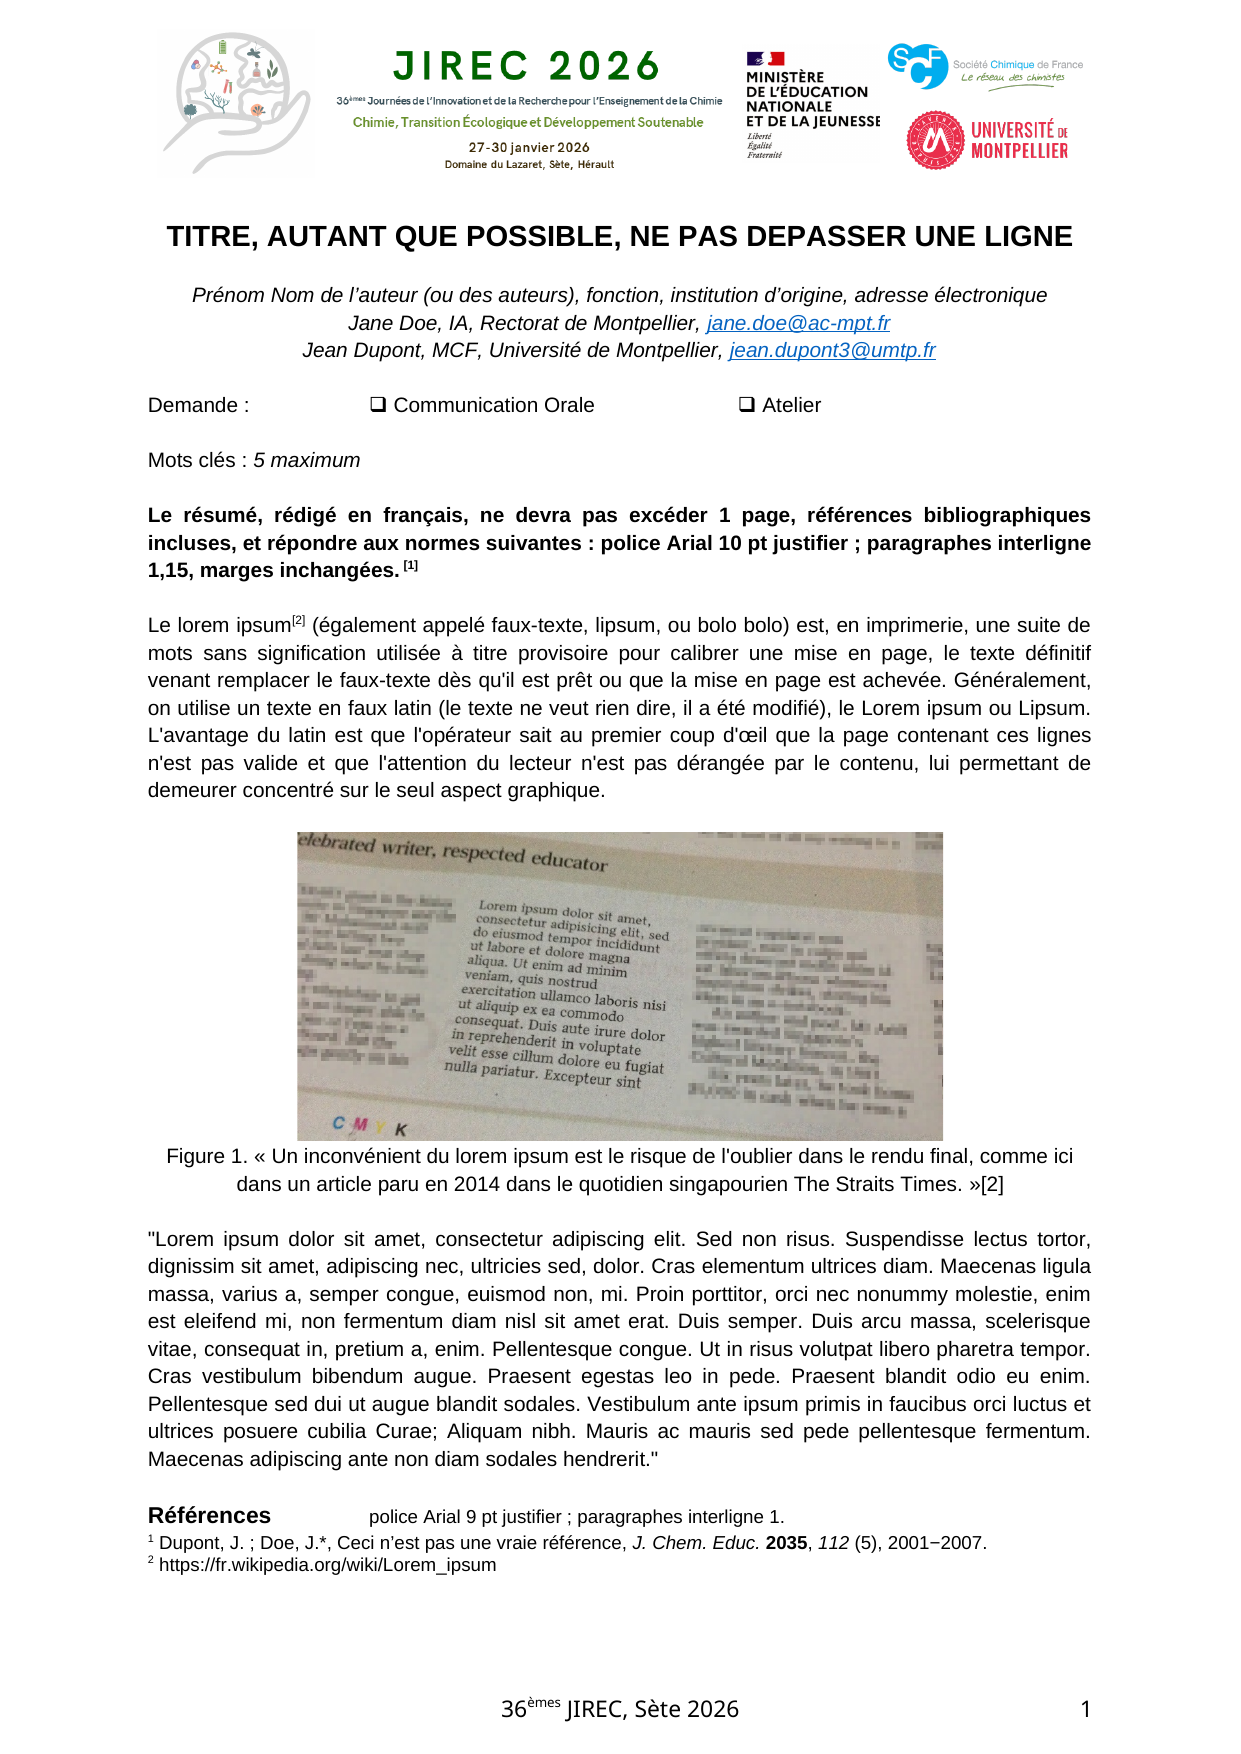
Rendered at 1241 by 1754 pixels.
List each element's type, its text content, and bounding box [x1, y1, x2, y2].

picture [882, 36, 1093, 96]
text 1 Dupont, J. ; Doe, J.*, Ceci n’est pas une vraie référence, J. Chem. Educ. 2035, 112 (5), 2001−2007. [148, 1532, 1093, 1553]
text Le lorem ipsum[2] (également appelé faux-texte, lipsum, ou bolo bolo) est, en imprimerie, une suite de mots sans signification utilisée à titre provisoire pour calibrer une mise en page, le texte définitif venant remplacer le faux-texte dès qu'il est prêt ou que la mise en page est achevée. Généralement, on utilise un texte en faux latin (le texte ne veut rien dire, il a été modifié), le Lorem ipsum ou Lipsum. L'avantage du latin est que l'opérateur sait au premier coup d'œil que la page contenant ces lignes n'est pas valide et que l'attention du lecteur n'est pas dérangée par le contenu, lui permettant de demeurer concentré sur le seul aspect graphique. [148, 613, 1093, 802]
text Mots clés : 5 maximum [148, 448, 1093, 472]
text Prénom Nom de l’auteur (ou des auteurs), fonction, institution d’origine, adresse électronique Jane Doe, IA, Rectorat de Montpellier, jane.doe@ac-mpt.fr Jean Dupont, MCF, Université de Montpellier, jean.dupont3@umtp.fr [148, 283, 1093, 362]
picture [326, 29, 731, 178]
picture [157, 29, 315, 178]
text Le résumé, rédigé en français, ne devra pas excéder 1 page, références bibliographiques incluses, et répondre aux normes suivantes : police Arial 10 pt justifier ; paragraphes interligne 1,15, marges inchangées. [1] [148, 503, 1093, 582]
picture [906, 110, 1068, 170]
picture [297, 832, 944, 1141]
picture [742, 44, 880, 163]
text "Lorem ipsum dolor sit amet, consectetur adipiscing elit. Sed non risus. Suspendisse lectus tortor, dignissim sit amet, adipiscing nec, ultricies sed, dolor. Cras elementum ultrices diam. Maecenas ligula massa, varius a, semper congue, euismod non, mi. Proin porttitor, orci nec nonummy molestie, enim est eleifend mi, non fermentum diam nisl sit amet erat. Duis semper. Duis arcu massa, scelerisque vitae, consequat in, pretium a, enim. Pellentesque congue. Ut in risus volutpat libero pharetra tempor. Cras vestibulum bibendum augue. Praesent egestas leo in pede. Praesent blandit odio eu enim. Pellentesque sed dui ut augue blandit sodales. Vestibulum ante ipsum primis in faucibus orci luctus et ultrices posuere cubilia Curae; Aliquam nibh. Mauris ac mauris sed pede pellentesque fermentum. Maecenas adipiscing ante non diam sodales hendrerit." [148, 1227, 1093, 1471]
text Demande : Communication Orale Atelier [148, 393, 1093, 417]
text Figure 1. « Un inconvénient du lorem ipsum est le risque de l'oublier dans le rendu final, comme ici dans un article paru en 2014 dans le quotidien singapourien The Straits Times. »[2] [148, 1144, 1093, 1196]
text Références police Arial 9 pt justifier ; paragraphes interligne 1. [148, 1502, 1093, 1528]
text TITRE, AUTANT QUE POSSIBLE, NE PAS DEPASSER UNE LIGNE [148, 219, 1093, 253]
text 2 https://fr.wikipedia.org/wiki/Lorem_ipsum [148, 1553, 1093, 1575]
